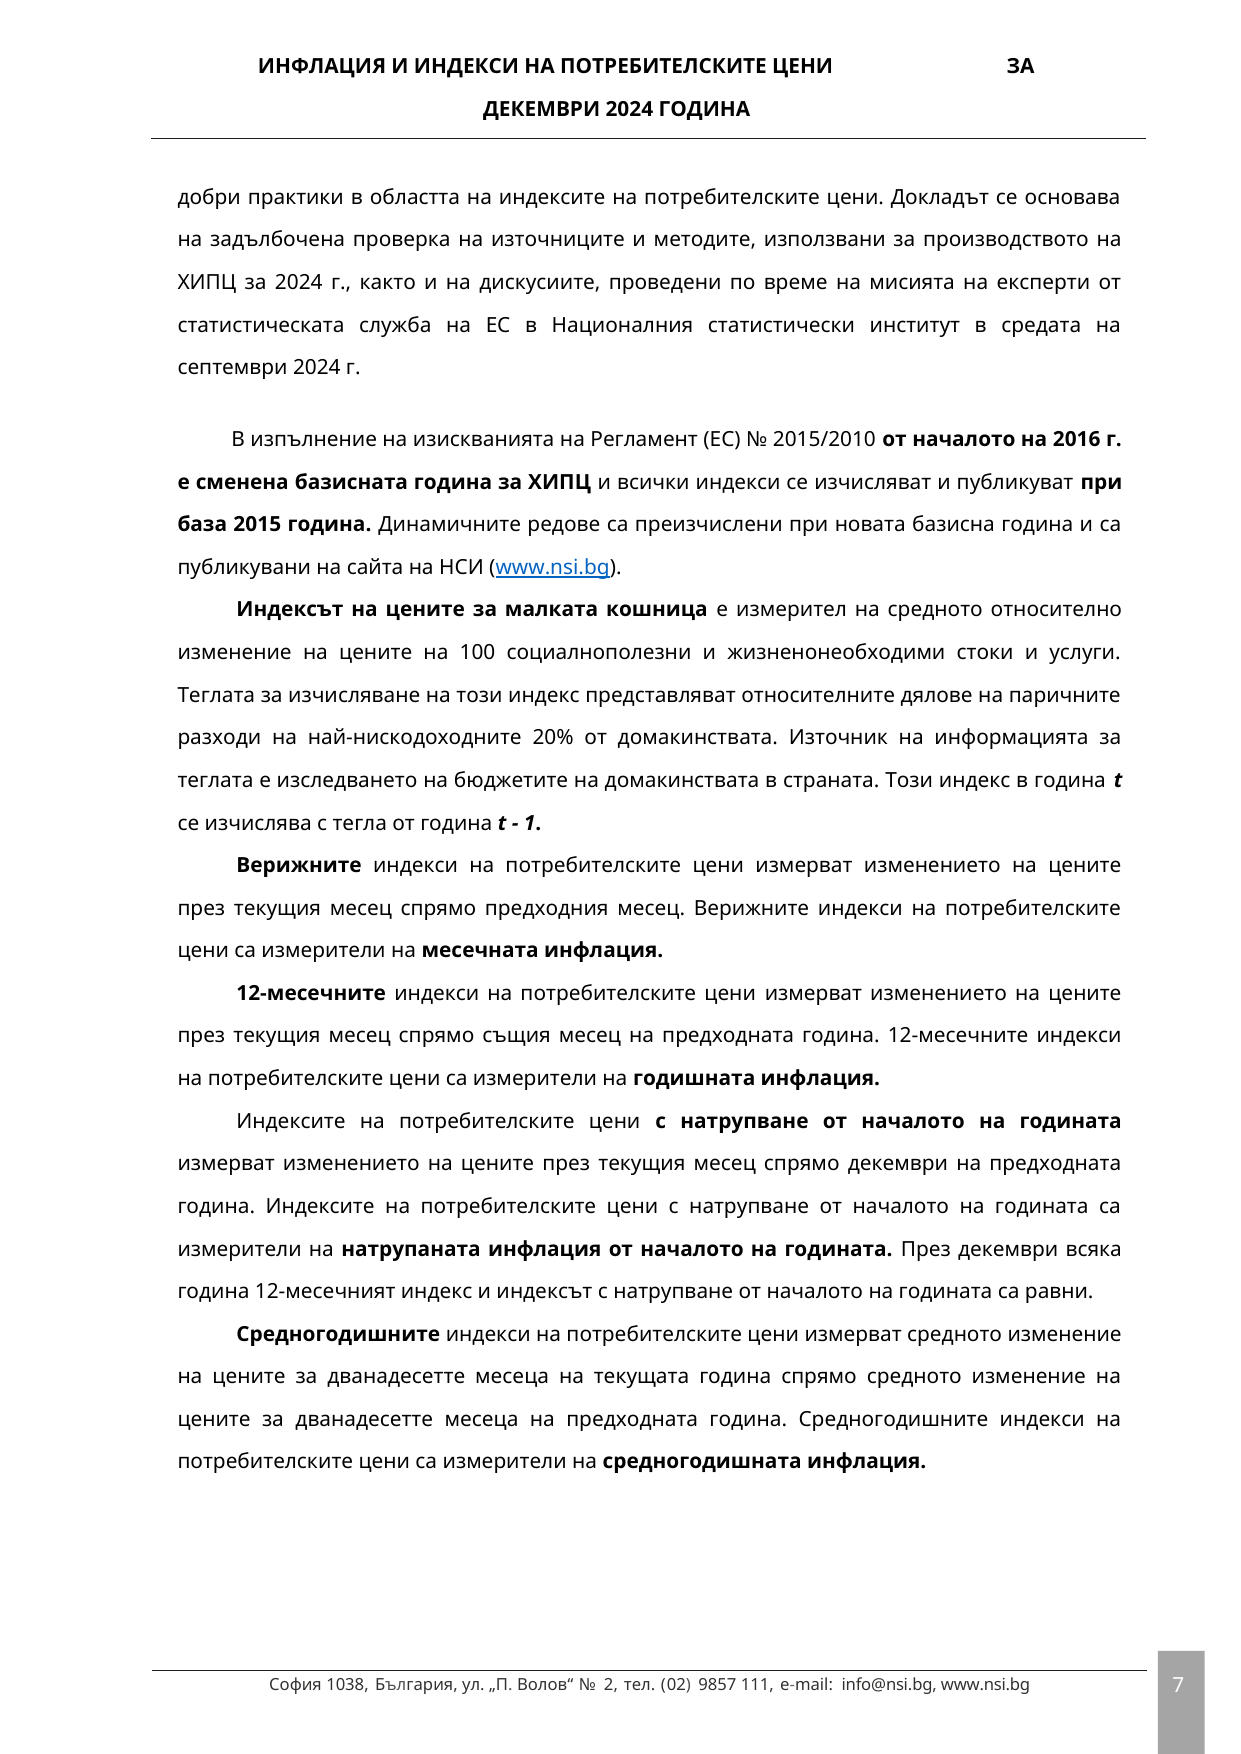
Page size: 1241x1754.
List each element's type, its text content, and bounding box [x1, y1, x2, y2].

text Индексите на потребителските цени с натрупване от началото на годината измерват изменението на цените през текущия месец спрямо декември на предходната година. Индексите на потребителските цени с натрупване от началото на годината са измерители на натрупаната инфлация от началото на годината. През декември всяка година 12-месечният индекс и индексът с натрупване от началото на годината са равни. [177, 1106, 1122, 1305]
text Индексът на цените за малката кошница е измерител на средното относително изменение на цените на 100 социалнополезни и жизненонеобходими стоки и услуги. Теглата за изчисляване на този индекс представляват относителните дялове на паричните разходи на най-нискодоходните 20% от домакинствата. Източник на информацията за теглата е изследването на бюджетите на домакинствата в страната. Този индекс в година t се изчислява с тегла от година t - 1. [177, 594, 1122, 836]
text Средногодишните индекси на потребителските цени измерват средното изменение на цените за дванадесетте месеца на текущата година спрямо средното изменение на цените за дванадесетте месеца на предходната година. Средногодишните индекси на потребителските цени са измерители на средногодишната инфлация. [177, 1319, 1122, 1475]
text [177, 182, 1122, 381]
text Верижните индекси на потребителските цени измерват изменението на цените през текущия месец спрямо предходния месец. Верижните индекси на потребителските цени са измерители на месечната инфлация. [177, 850, 1122, 964]
text В изпълнение на изискванията на Регламент (ЕС) № 2015/2010 от началото на 2016 г. е сменена базисната година за ХИПЦ и всички индекси се изчисляват и публикуват при база 2015 година. Динамичните редове са преизчислени при новата базисна година и са публикувани на сайта на НСИ (www.nsi.bg). [177, 424, 1122, 580]
text 12-месечните индекси на потребителските цени измерват изменението на цените през текущия месец спрямо същия месец на предходната година. 12-месечните индекси на потребителските цени са измерители на годишната инфлация. [177, 978, 1122, 1092]
